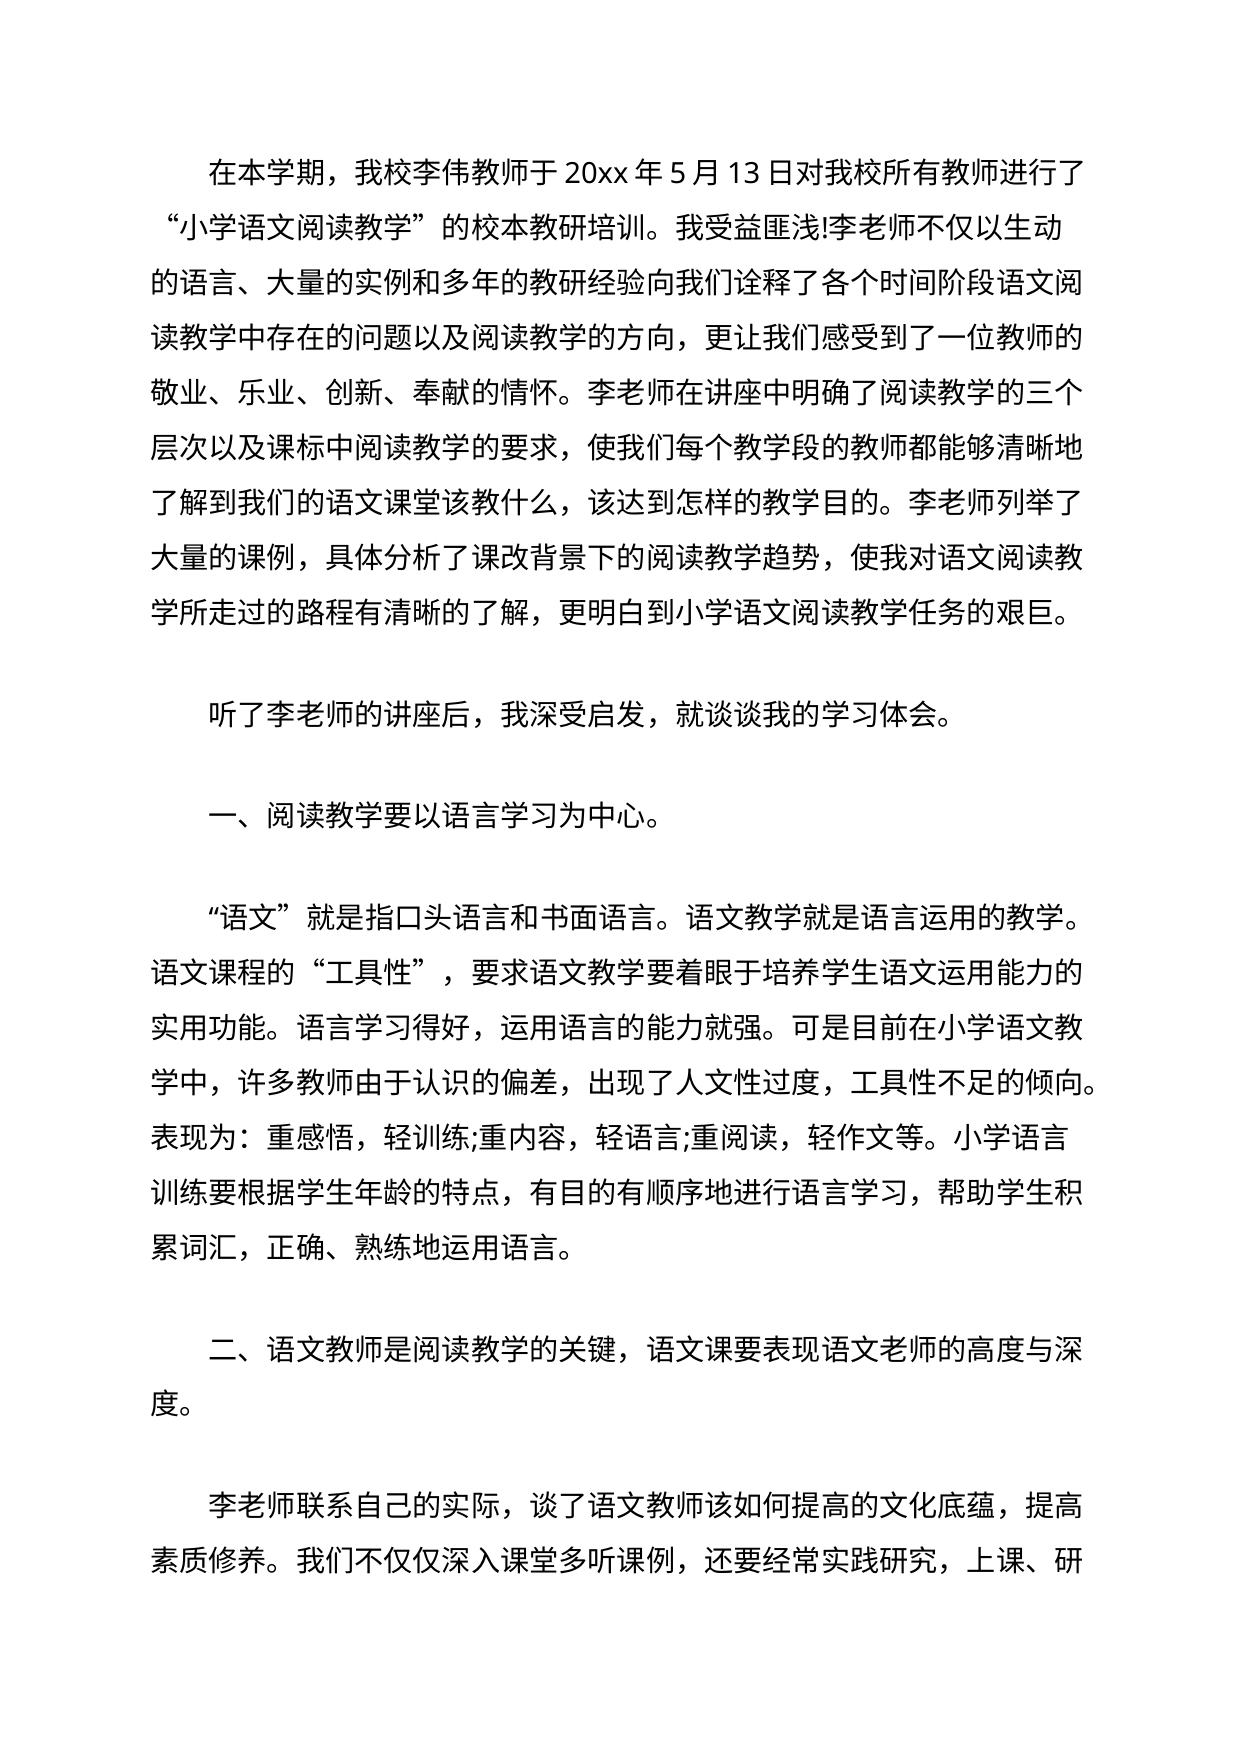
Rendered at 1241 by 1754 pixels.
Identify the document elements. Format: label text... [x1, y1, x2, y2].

text 一、阅读教学要以语言学习为中心。 [150, 793, 1090, 835]
text 听了李老师的讲座后，我深受启发，就谈谈我的学习体会。 [150, 691, 1090, 733]
text 在本学期，我校李伟教师于20xx年5月13日对我校所有教师进行了“小学语文阅读教学”的校本教研培训。我受益匪浅!李老师不仅以生动的语言、大量的实例和多年的教研经验向我们诠释了各个时间阶段语文阅读教学中存在的问题以及阅读教学的方向，更让我们感受到了一位教师的敬业、乐业、创新、奉献的情怀。李老师在讲座中明确了阅读教学的三个层次以及课标中阅读教学的要求，使我们每个教学段的教师都能够清晰地了解到我们的语文课堂该教什么，该达到怎样的教学目的。李老师列举了大量的课例，具体分析了课改背景下的阅读教学趋势，使我对语文阅读教学所走过的路程有清晰的了解，更明白到小学语文阅读教学任务的艰巨。 [150, 150, 1090, 632]
text 二、语文教师是阅读教学的关键，语文课要表现语文老师的高度与深度。 [150, 1326, 1090, 1423]
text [150, 1483, 1090, 1580]
text “语文”就是指口头语言和书面语言。语文教学就是语言运用的教学。语文课程的“工具性”，要求语文教学要着眼于培养学生语文运用能力的实用功能。语言学习得好，运用语言的能力就强。可是目前在小学语文教学中，许多教师由于认识的偏差，出现了人文性过度，工具性不足的倾向。表现为：重感悟，轻训练;重内容，轻语言;重阅读，轻作文等。小学语言训练要根据学生年龄的特点，有目的有顺序地进行语言学习，帮助学生积累词汇，正确、熟练地运用语言。 [150, 895, 1090, 1267]
